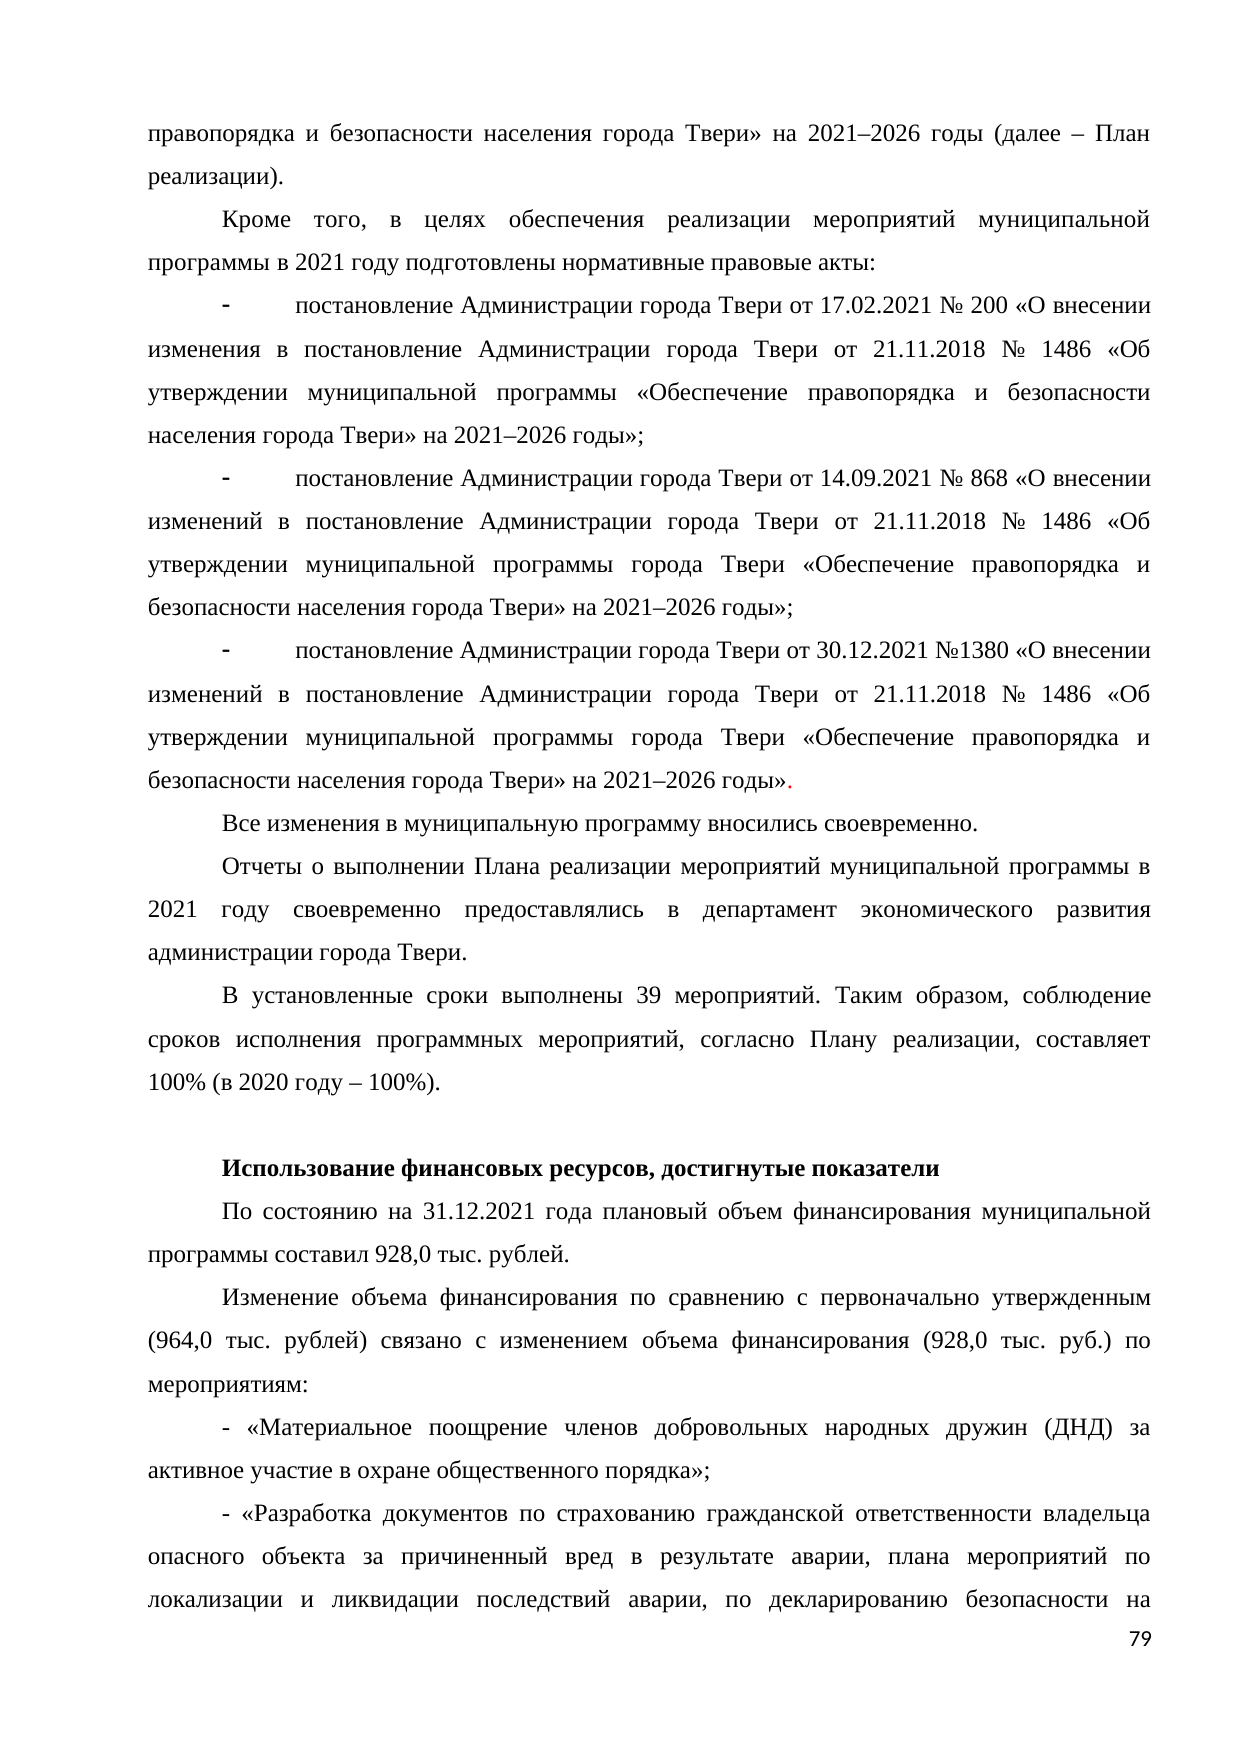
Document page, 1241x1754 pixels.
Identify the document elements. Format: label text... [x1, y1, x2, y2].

text По состоянию на 31.12.2021 года плановый объем финансирования муниципальной программы составил 928,0 тыс. рублей. [148, 1196, 1152, 1268]
text Изменение объема финансирования по сравнению с первоначально утвержденным (964,0 тыс. рублей) связано с изменением объема финансирования (928,0 тыс. руб.) по мероприятиям: [148, 1282, 1152, 1397]
text - «Материальное поощрение членов добровольных народных дружин (ДНД) за активное участие в охране общественного порядка»; [148, 1412, 1152, 1484]
text Все изменения в муниципальную программу вносились своевременно. [148, 808, 1152, 837]
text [148, 1498, 1152, 1613]
text Использование финансовых ресурсов, достигнутые показатели [148, 1153, 1152, 1182]
list постановление Администрации города Твери от 30.12.2021 №1380 «О внесении изменений в постановление Администрации города Твери от 21.11.2018 № 1486 «Об утверждении муниципальной программы города Твери «Обеспечение правопорядка и безопасности населения города Твери» на 2021–2026 годы». [148, 636, 1152, 794]
list постановление Администрации города Твери от 14.09.2021 № 868 «О внесении изменений в постановление Администрации города Твери от 21.11.2018 № 1486 «Об утверждении муниципальной программы города Твери «Обеспечение правопорядка и безопасности населения города Твери» на 2021–2026 годы»; [148, 463, 1152, 621]
text Отчеты о выполнении Плана реализации мероприятий муниципальной программы в 2021 году своевременно предоставлялись в департамент экономического развития администрации города Твери. [148, 851, 1152, 966]
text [148, 118, 1152, 190]
text Кроме того, в целях обеспечения реализации мероприятий муниципальной программы в 2021 году подготовлены нормативные правовые акты: [148, 204, 1152, 276]
text В установленные сроки выполнены 39 мероприятий. Таким образом, соблюдение сроков исполнения программных мероприятий, согласно Плану реализации, составляет 100% (в 2020 году – 100%). [148, 981, 1152, 1096]
list постановление Администрации города Твери от 17.02.2021 № 200 «О внесении изменения в постановление Администрации города Твери от 21.11.2018 № 1486 «Об утверждении муниципальной программы «Обеспечение правопорядка и безопасности населения города Твери» на 2021–2026 годы»; [148, 291, 1152, 449]
